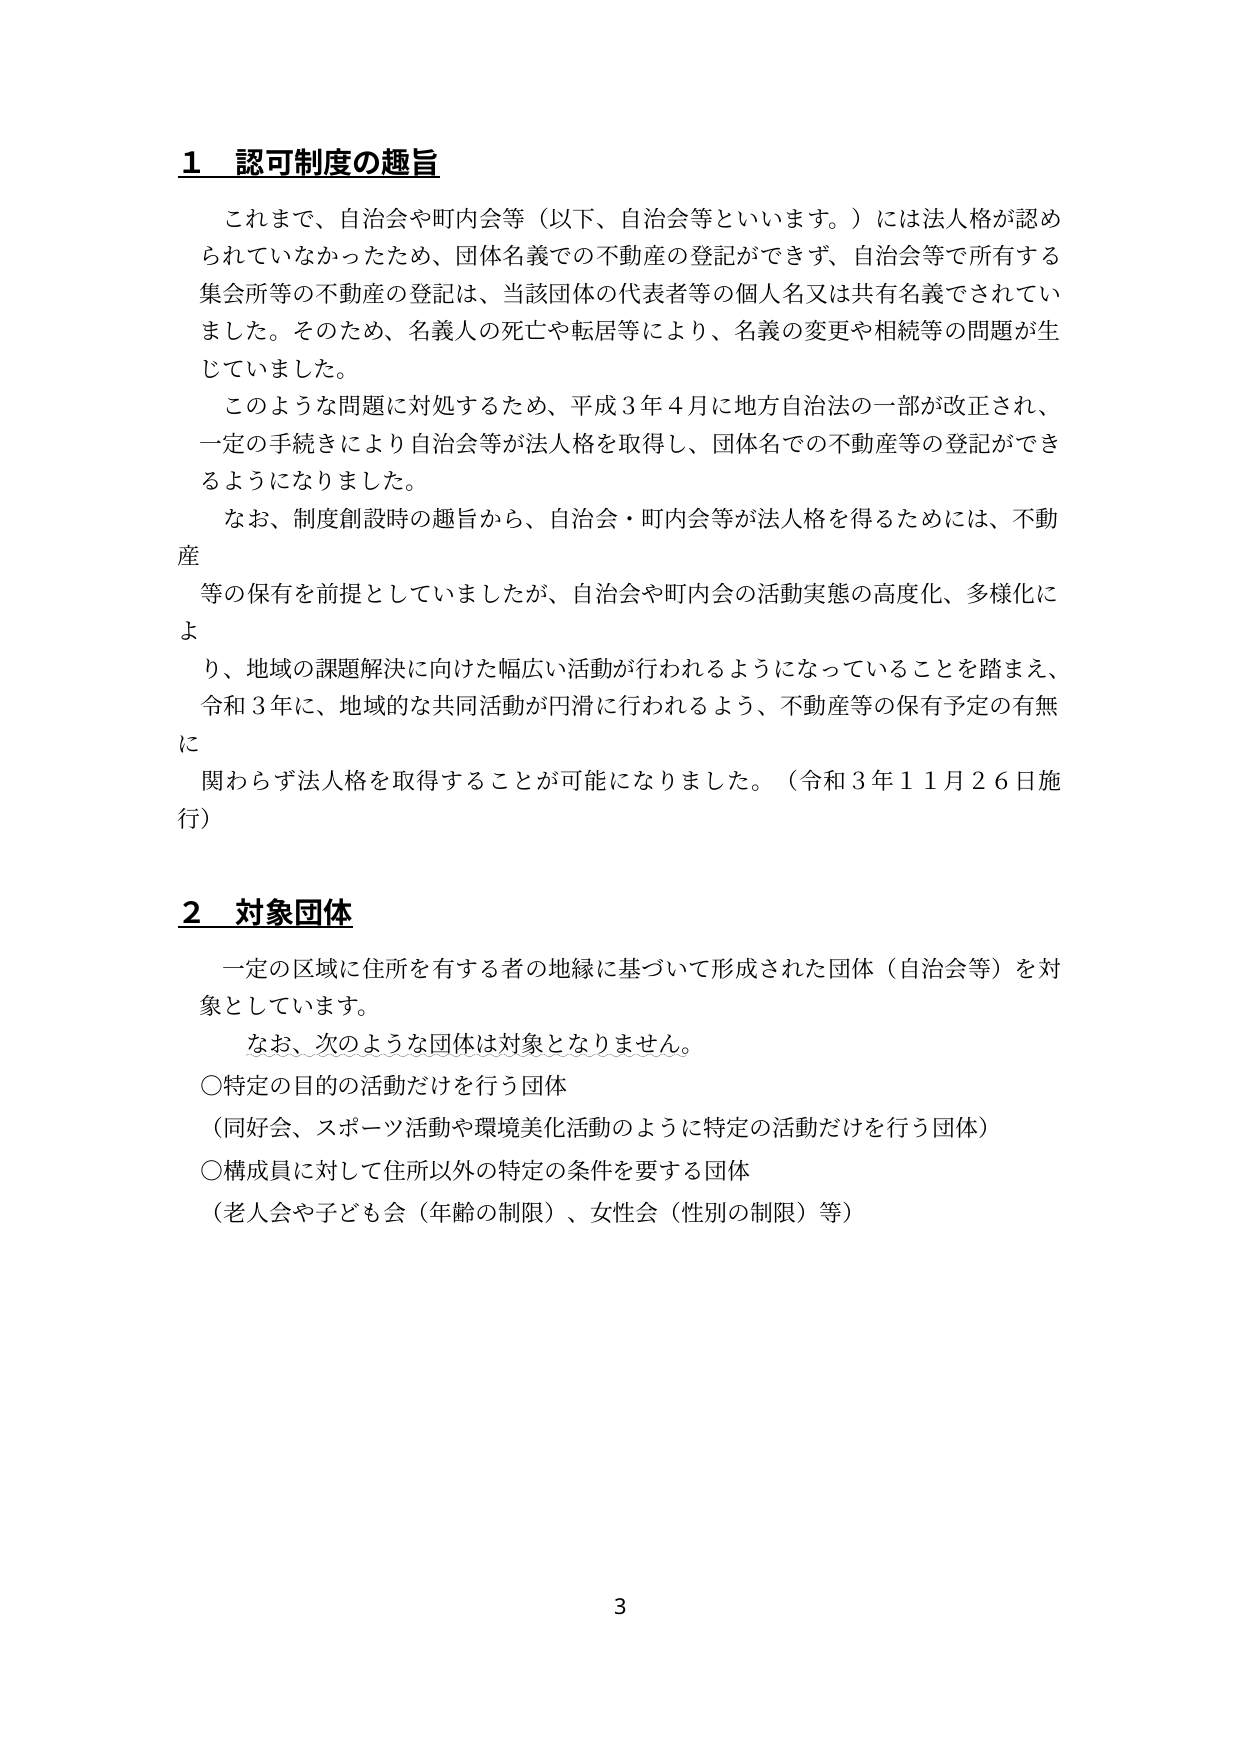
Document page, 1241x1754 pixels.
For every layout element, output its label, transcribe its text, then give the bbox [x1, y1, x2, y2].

text なお、制度創設時の趣旨から、自治会・町内会等が法人格を得るためには、不動産 [177, 498, 1063, 573]
text 一定の区域に住所を有する者の地縁に基づいて形成された団体（自治会等）を対象としています。 [199, 948, 1063, 1023]
text （同好会、スポーツ活動や環境美化活動のように特定の活動だけを行う団体） [177, 1108, 1063, 1146]
text 等の保有を前提としていましたが、自治会や町内会の活動実態の高度化、多様化によ [177, 573, 1063, 648]
text り、地域の課題解決に向けた幅広い活動が行われるようになっていることを踏まえ、 [177, 648, 1063, 686]
text これまで、自治会や町内会等（以下、自治会等といいます。）には法人格が認められていなかったため、団体名義での不動産の登記ができず、自治会等で所有する集会所等の不動産の登記は、当該団体の代表者等の個人名又は共有名義でされていました。そのため、名義人の死亡や転居等により、名義の変更や相続等の問題が生じていました。 [199, 198, 1063, 386]
text 令和３年に、地域的な共同活動が円滑に行われるよう、不動産等の保有予定の有無に [177, 686, 1063, 761]
text （老人会や子ども会（年齢の制限）、女性会（性別の制限）等） [177, 1193, 1063, 1230]
text なお、次のような団体は対象となりません。 [177, 1023, 1063, 1061]
text ２ 対象団体 [177, 873, 1063, 948]
text このような問題に対処するため、平成３年４月に地方自治法の一部が改正され、一定の手続きにより自治会等が法人格を取得し、団体名での不動産等の登記ができるようになりました。 [199, 386, 1063, 498]
text １ 認可制度の趣旨 [177, 123, 1063, 198]
text ○特定の目的の活動だけを行う団体 [177, 1066, 1063, 1103]
text ○構成員に対して住所以外の特定の条件を要する団体 [177, 1151, 1063, 1188]
text 関わらず法人格を取得することが可能になりました。（令和３年１１月２６日施行） [177, 761, 1063, 836]
